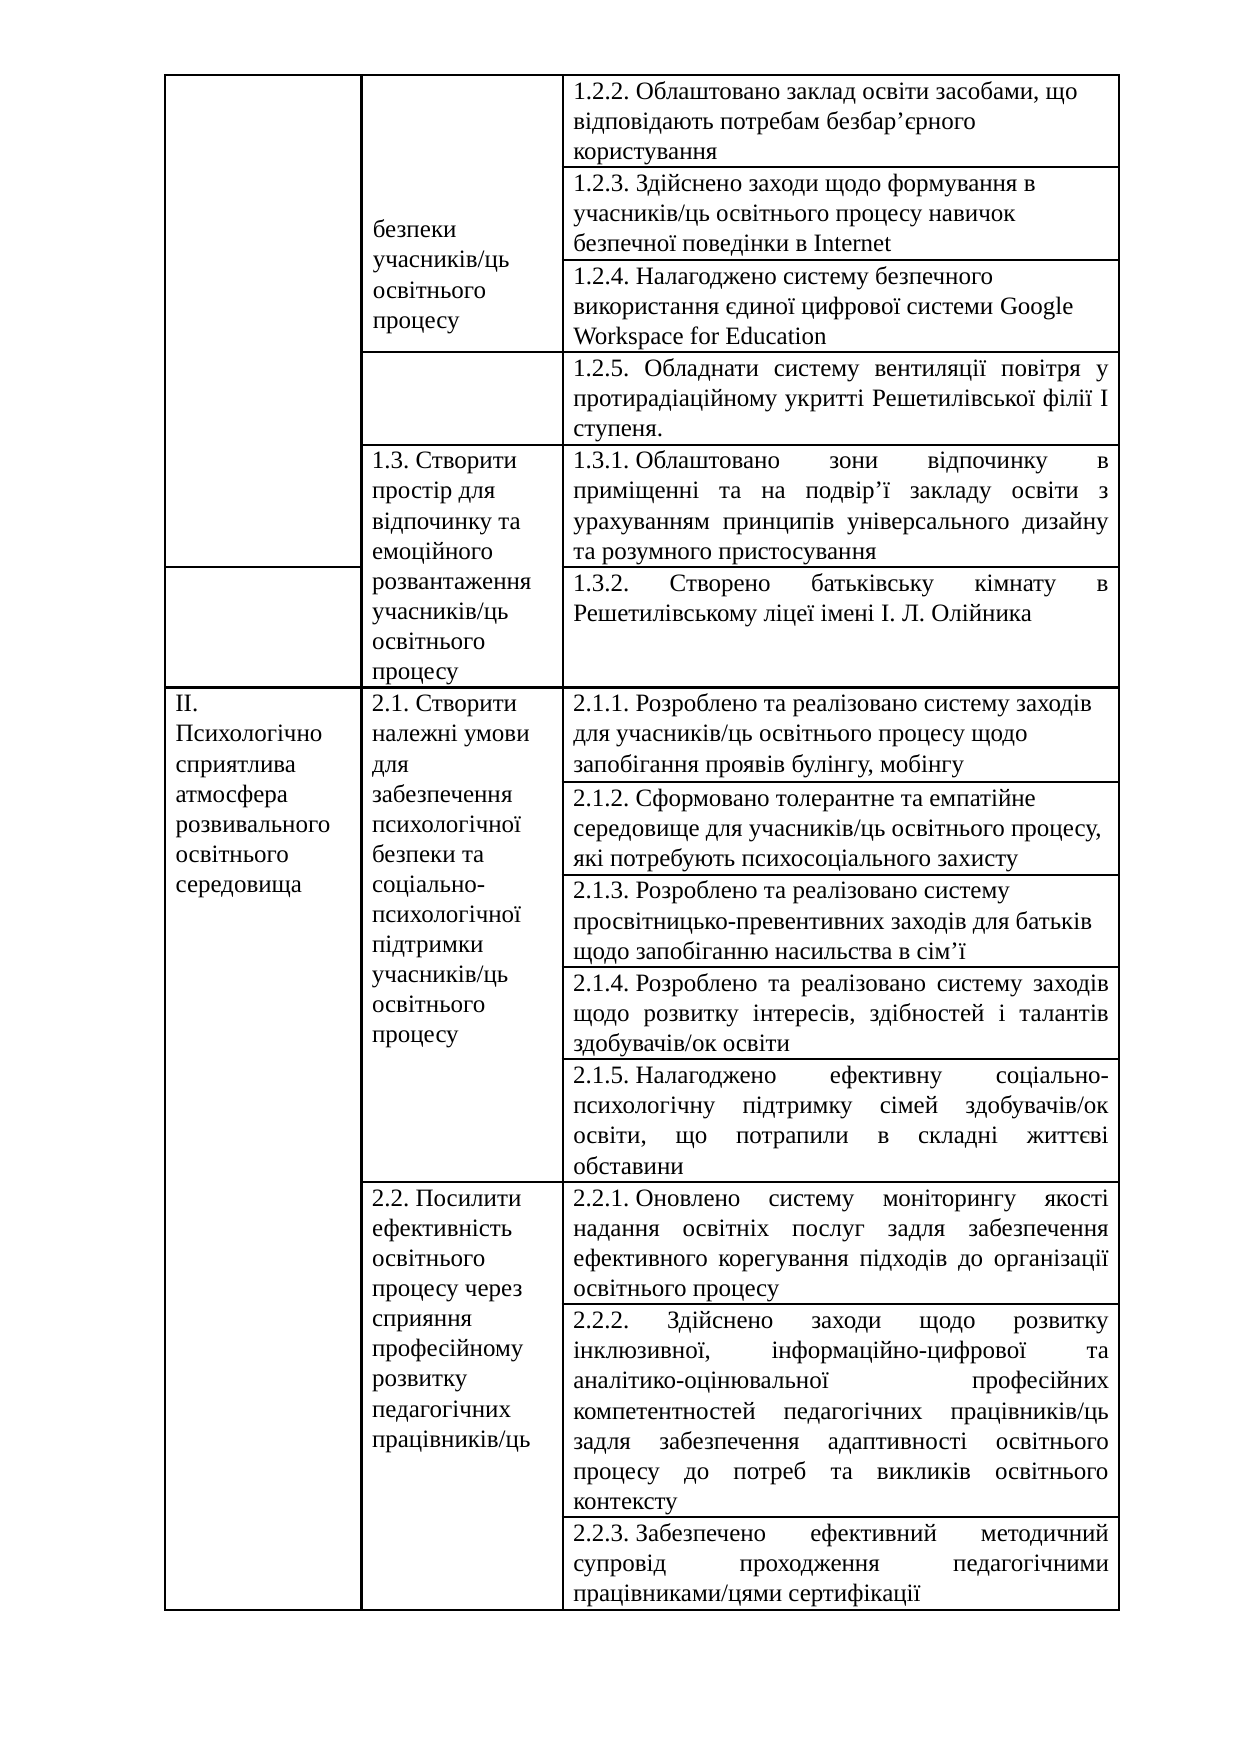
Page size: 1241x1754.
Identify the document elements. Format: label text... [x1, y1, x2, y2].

table_cell 1.3. Створити простір для відпочинку та емоційного розвантаження учасників/ць освітнього процесу [363, 446, 562, 686]
table_cell 2.1.5. Налагоджено ефективну соціально-психологічну підтримку сімей здобувачів/ок освіти, що потрапили в складні життєві обставини [564, 1060, 1118, 1181]
table_cell 2.2.1. Оновлено систему моніторингу якості надання освітніх послуг задля забезпечення ефективного корегування підходів до організації освітнього процесу [564, 1183, 1118, 1303]
table_cell 2.1.4. Розроблено та реалізовано систему заходів щодо розвитку інтересів, здібностей і талантів здобувачів/ок освіти [564, 968, 1118, 1058]
table_cell ІІ. Психологічно сприятлива атмосфера розвивального освітнього середовища [166, 689, 360, 1608]
table_cell 1.3.2. Створено батьківську кімнату в Решетилівському ліцеї імені І. Л. Олійника [564, 568, 1118, 686]
table_cell [564, 261, 1118, 351]
table_cell 1.3.1. Облаштовано зони відпочинку в приміщенні та на подвір’ї закладу освіти з урахуванням принципів універсального дизайну та розумного пристосування [564, 446, 1118, 566]
table_cell 2.1.1. Розроблено та реалізовано систему заходів для учасників/ць освітнього процесу щодо запобігання проявів булінгу, мобінгу [564, 689, 1118, 781]
table_cell [564, 353, 1118, 443]
table_cell [564, 76, 1118, 166]
table_cell [564, 168, 1118, 259]
table_cell [363, 353, 562, 443]
table_cell 2.2. Посилити ефективність освітнього процесу через сприяння професійному розвитку педагогічних працівників/ць [363, 1183, 562, 1608]
table_cell 2.1.3. Розроблено та реалізовано систему просвітницько-превентивних заходів для батьків щодо запобіганню насильства в сім’ї [564, 876, 1118, 966]
table_cell 2.2.2. Здійснено заходи щодо розвитку інклюзивної, інформаційно-цифрової та аналітико-оцінювальної професійних компетентностей педагогічних працівників/ць задля забезпечення адаптивності освітнього процесу до потреб та викликів освітнього контексту [564, 1305, 1118, 1516]
table_cell 2.1.2. Сформовано толерантне та емпатійне середовище для учасників/ць освітнього процесу, які потребують психосоціального захисту [564, 783, 1118, 873]
table_cell 2.2.3. Забезпечено ефективний методичний супровід проходження педагогічними працівниками/цями сертифікації [564, 1518, 1118, 1608]
table_cell [166, 568, 360, 686]
table_cell 2.1. Створити належні умови для забезпечення психологічної безпеки та соціально-психологічної підтримки учасників/ць освітнього процесу [363, 689, 562, 1181]
